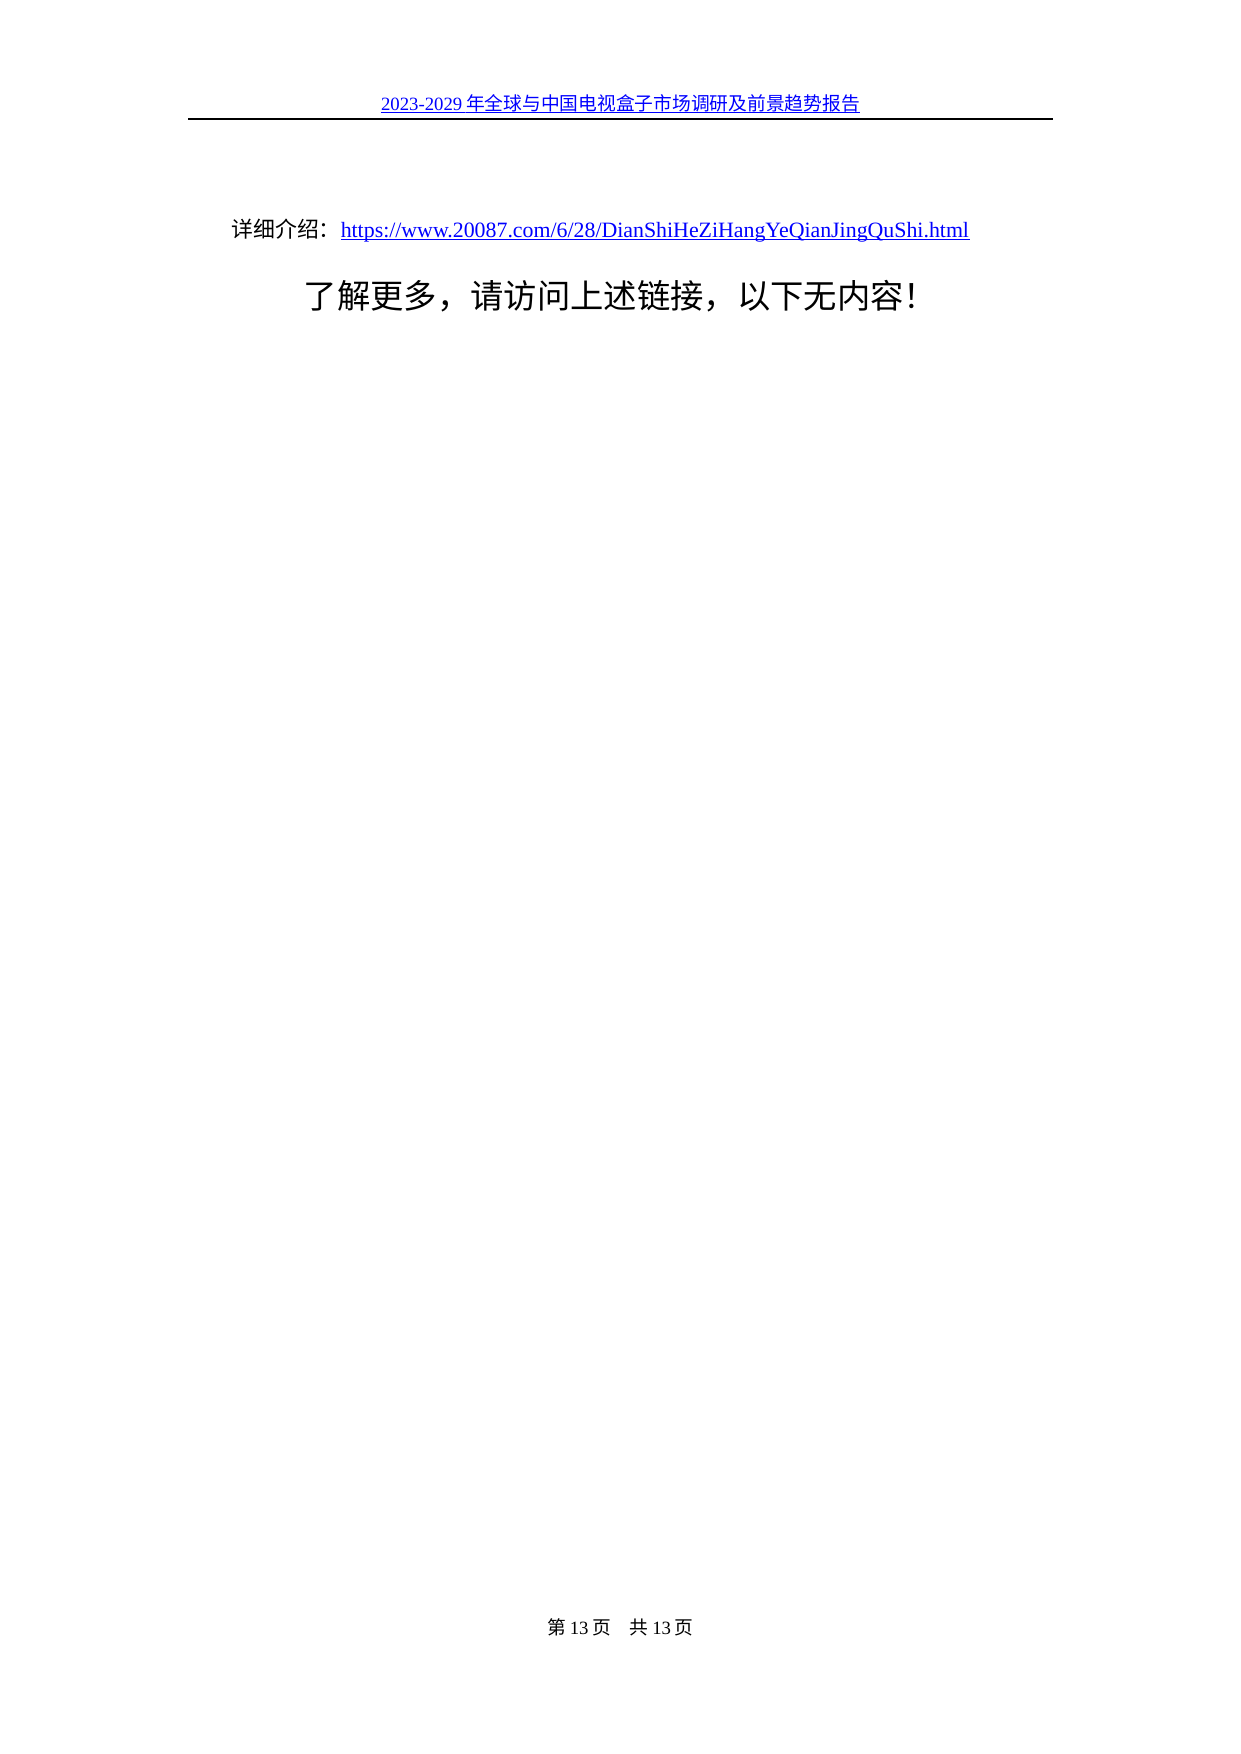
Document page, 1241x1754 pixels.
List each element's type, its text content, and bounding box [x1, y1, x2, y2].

text 详细介绍：https://www.20087.com/6/28/DianShiHeZiHangYeQianJingQuShi.html [187, 212, 1053, 244]
title 了解更多，请访问上述链接，以下无内容！ [187, 262, 1053, 327]
